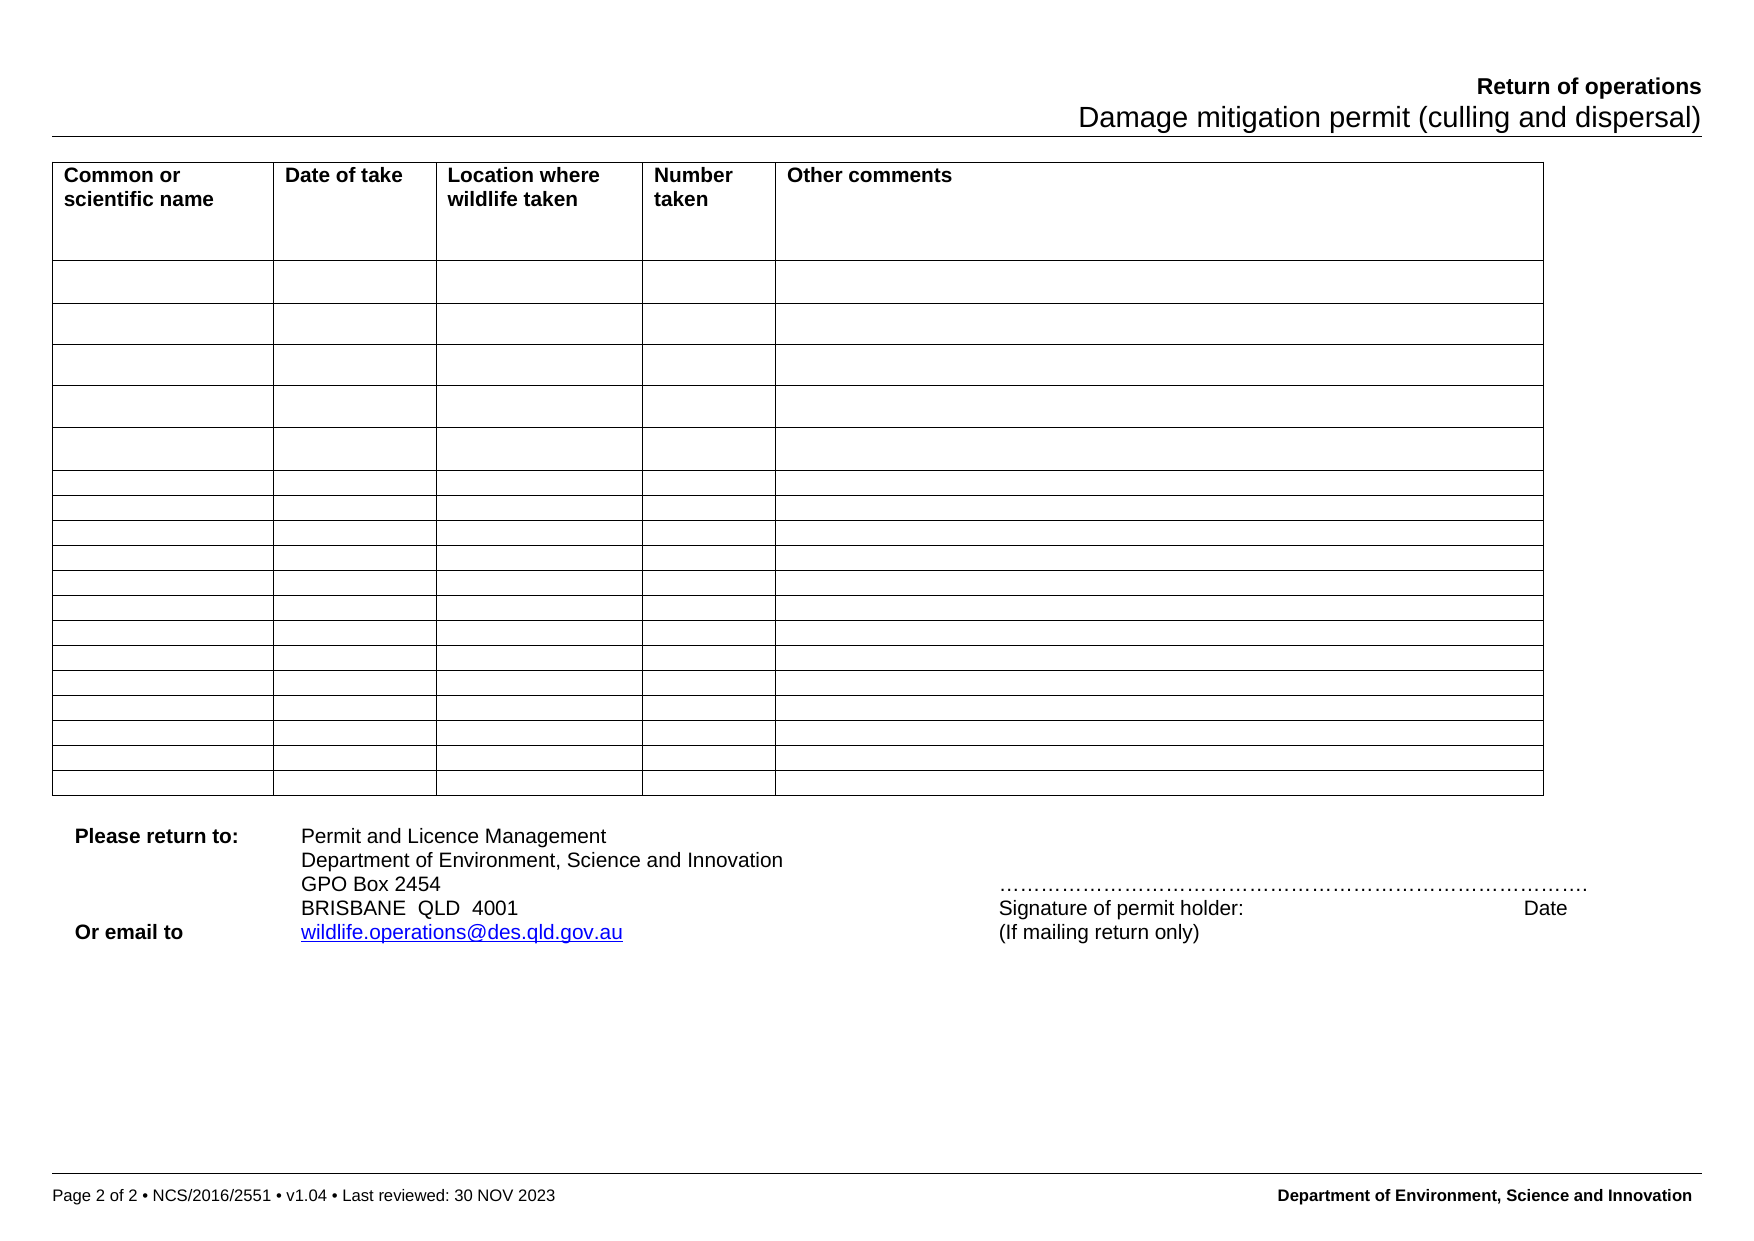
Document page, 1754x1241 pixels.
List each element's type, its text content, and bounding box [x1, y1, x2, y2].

table_cell [776, 646, 1543, 669]
table_cell [776, 571, 1543, 594]
table_cell [274, 646, 436, 669]
table_cell [776, 428, 1543, 469]
table_cell [776, 696, 1543, 719]
table_header Other comments [776, 163, 1543, 212]
table_cell [53, 771, 273, 794]
table_cell [53, 596, 273, 619]
table_cell [776, 304, 1543, 344]
table_cell [53, 345, 273, 384]
table_cell [53, 496, 273, 519]
table_cell [274, 471, 436, 494]
table_header Date of take [274, 163, 436, 260]
table_cell [643, 621, 775, 644]
table_cell [53, 386, 273, 427]
table_cell [53, 696, 273, 719]
table_cell [643, 646, 775, 669]
table_cell [274, 696, 436, 719]
table_cell [53, 428, 273, 469]
table_cell [274, 521, 436, 544]
table_cell [437, 428, 642, 469]
table_cell [437, 304, 642, 344]
table_header Number taken [643, 163, 775, 260]
table_cell [437, 696, 642, 719]
table_cell [643, 671, 775, 694]
table_cell [437, 546, 642, 569]
table_cell [274, 304, 436, 344]
table_cell [437, 345, 642, 384]
table_cell [643, 304, 775, 344]
table_cell [437, 621, 642, 644]
table_cell [437, 571, 642, 594]
table_cell [274, 496, 436, 519]
table_cell [53, 304, 273, 344]
table_cell [643, 345, 775, 384]
table_cell [53, 646, 273, 669]
table_cell [776, 621, 1543, 644]
table_cell [776, 471, 1543, 494]
table_cell [776, 746, 1543, 769]
table_cell [643, 596, 775, 619]
table_cell [437, 646, 642, 669]
table_cell [437, 746, 642, 769]
table_cell [643, 696, 775, 719]
table_cell [776, 521, 1543, 544]
table_cell [53, 671, 273, 694]
table_cell [776, 212, 1543, 260]
table_cell [274, 428, 436, 469]
table_cell [776, 546, 1543, 569]
table_cell [437, 771, 642, 794]
table_cell [53, 546, 273, 569]
table_cell [274, 621, 436, 644]
table_cell [643, 386, 775, 427]
table_cell [643, 771, 775, 794]
table_cell [274, 671, 436, 694]
table_cell [53, 721, 273, 744]
table_cell [274, 345, 436, 384]
table_cell [53, 261, 273, 303]
table_cell [437, 721, 642, 744]
table_cell [776, 596, 1543, 619]
table_cell [53, 746, 273, 769]
table_cell [437, 596, 642, 619]
table_cell [643, 571, 775, 594]
table_header Please return to: Or email to [63, 820, 289, 972]
table_cell [437, 471, 642, 494]
table_cell [643, 721, 775, 744]
table_header Permit and Licence Management Department of Environment, Science and Innovation GPO Box 2454 BRISBANE QLD 4001 wildlife.operations@des.qld.gov.au [290, 820, 987, 972]
table_cell [643, 428, 775, 469]
table_cell [437, 261, 642, 303]
table_cell [53, 471, 273, 494]
table_cell [274, 546, 436, 569]
table_cell [643, 496, 775, 519]
table_cell [274, 721, 436, 744]
table_cell [643, 546, 775, 569]
table_cell [437, 386, 642, 427]
table_cell [776, 345, 1543, 384]
table_cell [776, 771, 1543, 794]
table_cell [776, 496, 1543, 519]
table_cell [53, 621, 273, 644]
table_cell [274, 746, 436, 769]
table_cell [776, 671, 1543, 694]
table_cell [53, 521, 273, 544]
table_cell [437, 671, 642, 694]
table_cell [776, 386, 1543, 427]
table_header …………………………………………………………………………. Signature of permit holder: Date (If mailing return only) [987, 820, 1723, 972]
table_cell [53, 571, 273, 594]
table_cell [776, 721, 1543, 744]
table_cell [274, 771, 436, 794]
table_cell [643, 746, 775, 769]
table_cell [274, 386, 436, 427]
table_cell [274, 596, 436, 619]
table_cell [643, 521, 775, 544]
table_cell [643, 471, 775, 494]
table_cell [643, 261, 775, 303]
table_cell [776, 261, 1543, 303]
table_cell [437, 496, 642, 519]
table_header Location where wildlife taken [437, 163, 642, 260]
table_cell [274, 571, 436, 594]
table_header Common or scientific name [53, 163, 273, 260]
table_cell [437, 521, 642, 544]
table_cell [274, 261, 436, 303]
